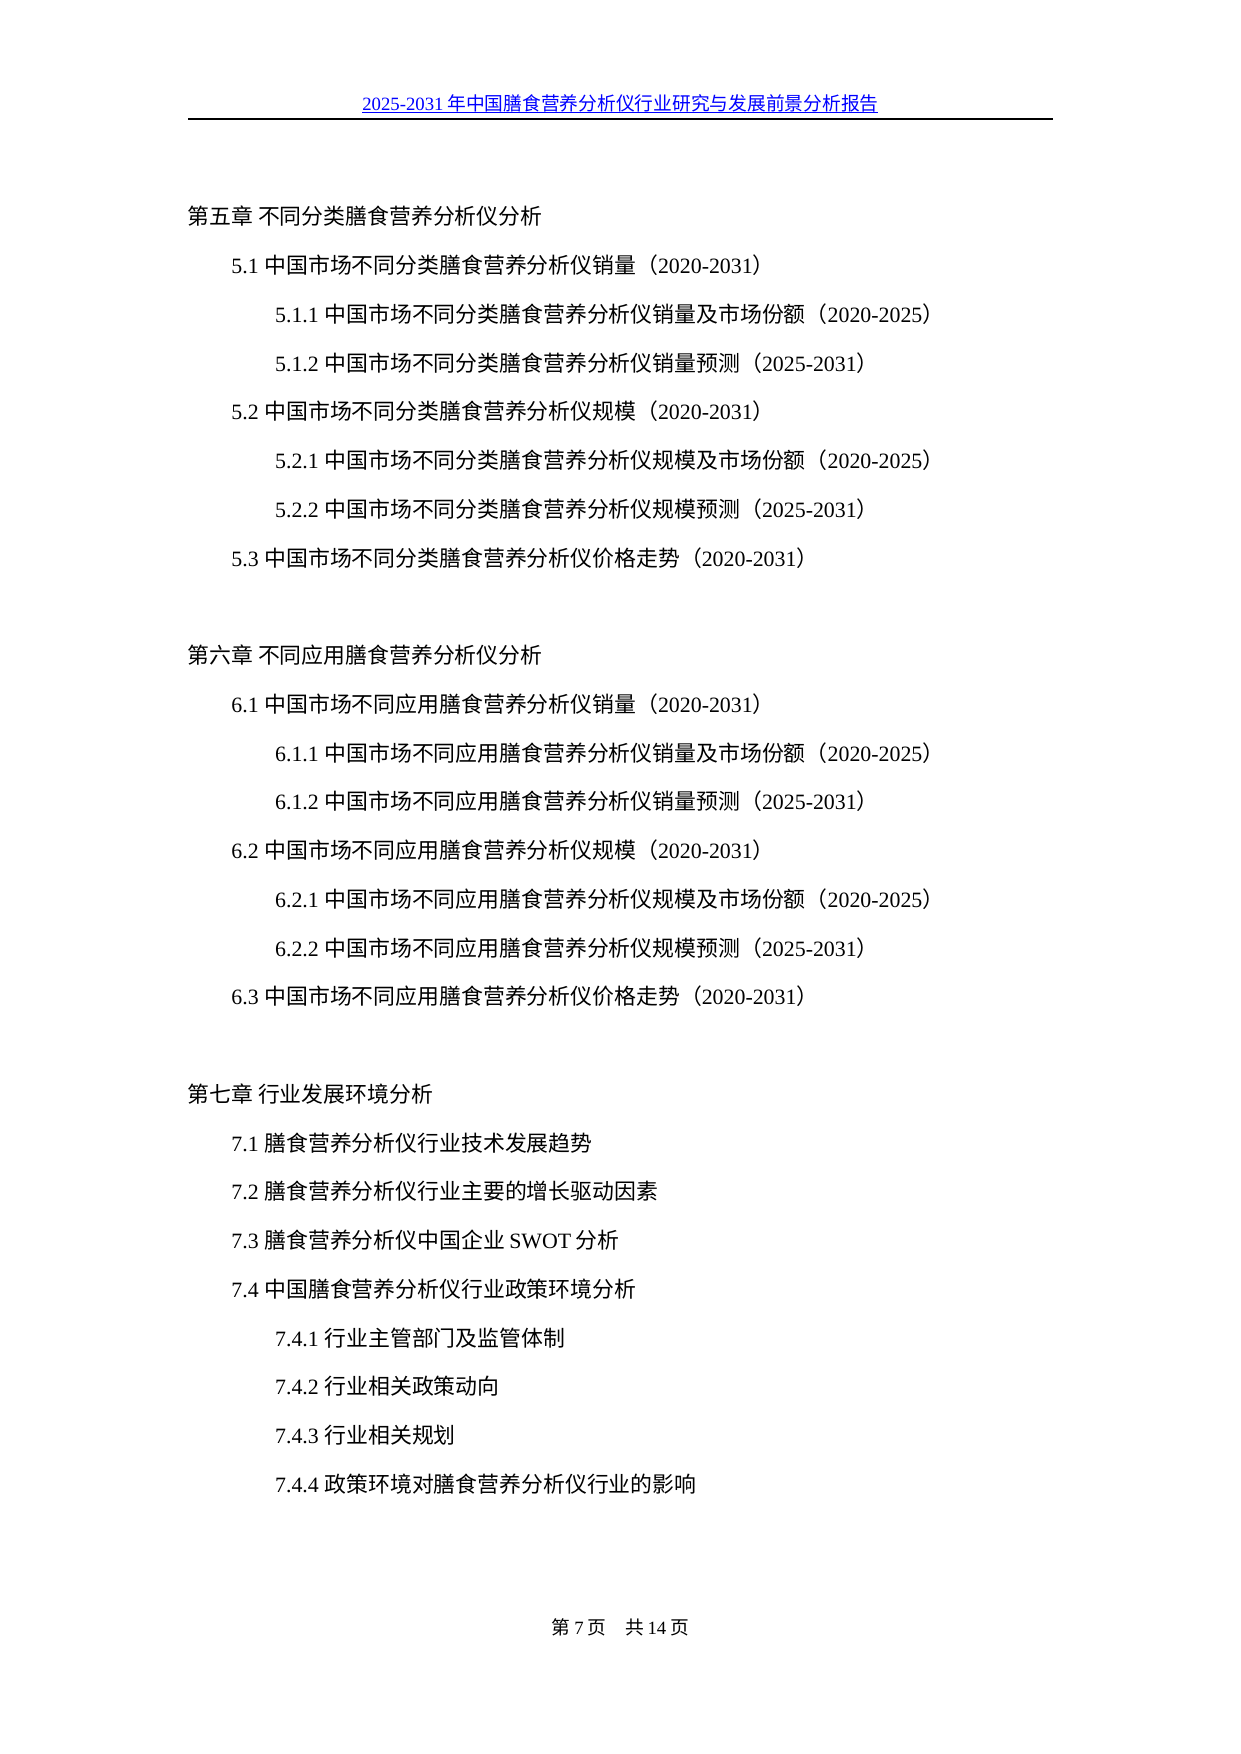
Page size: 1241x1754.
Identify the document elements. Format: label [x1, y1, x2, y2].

text [187, 150, 1053, 1499]
